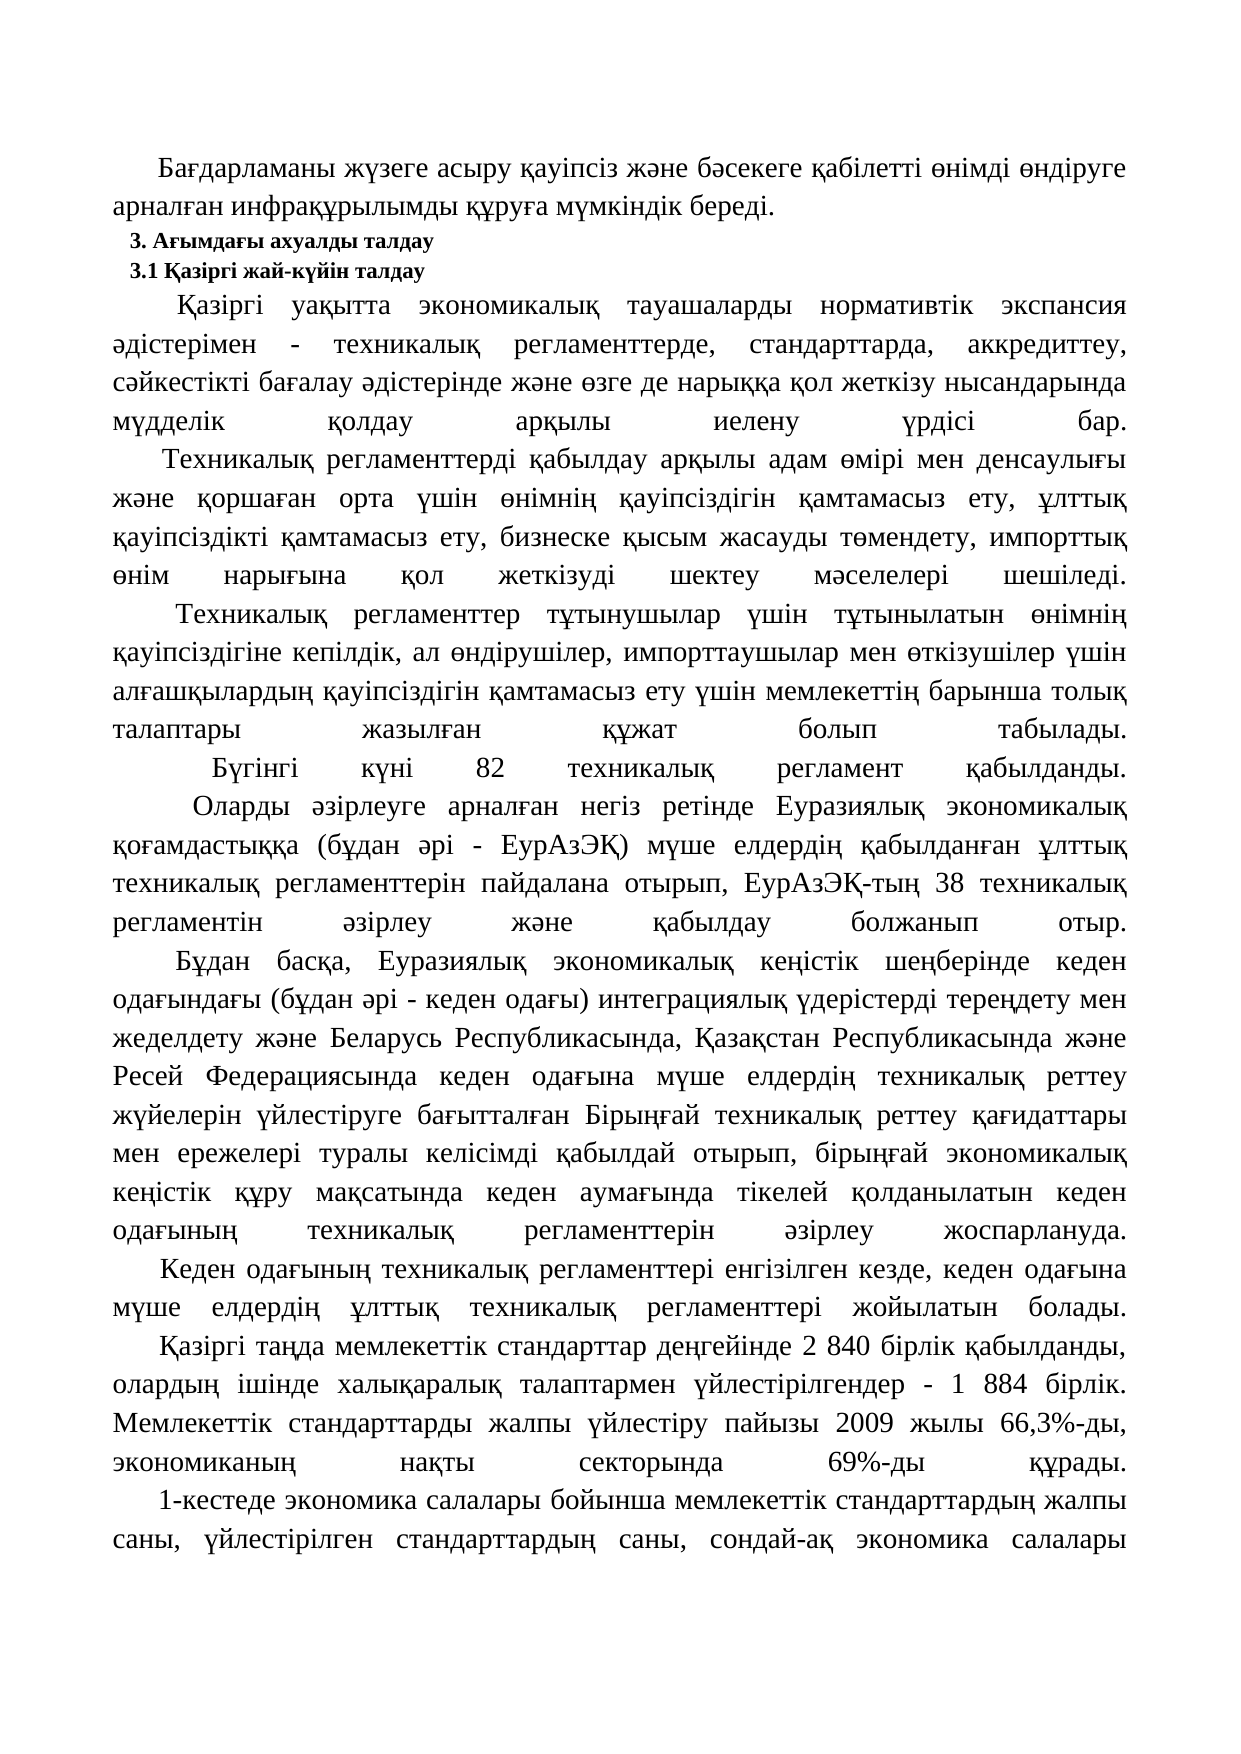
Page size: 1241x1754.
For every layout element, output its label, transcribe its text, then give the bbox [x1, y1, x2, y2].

text 3.1 Қазіргі жай-күйін талдау [112, 257, 1128, 284]
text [112, 287, 1128, 1554]
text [112, 150, 1128, 222]
text 3. Ағымдағы ахуалды талдау [112, 227, 1128, 253]
